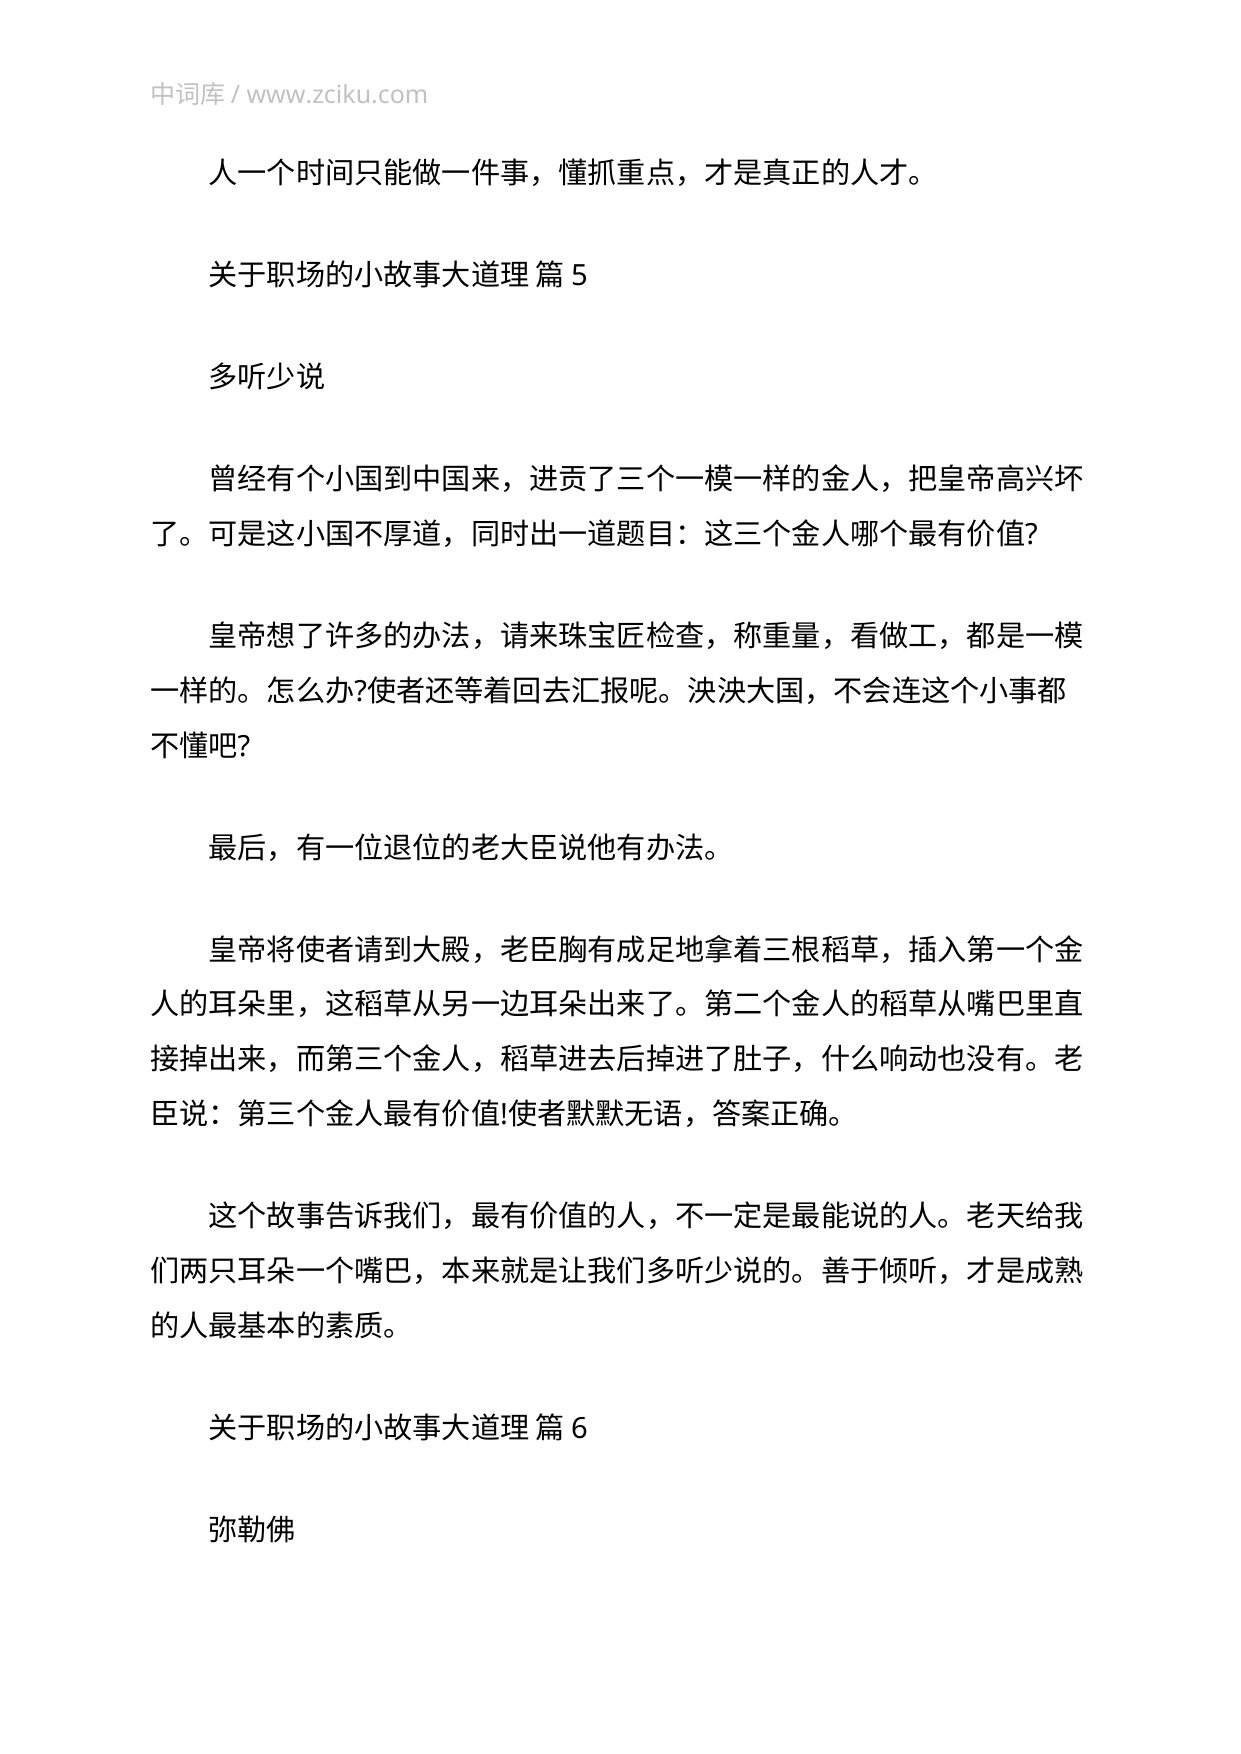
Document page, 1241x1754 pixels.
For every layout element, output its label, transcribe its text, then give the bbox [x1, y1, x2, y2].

text 这个故事告诉我们，最有价值的人，不一定是最能说的人。老天给我们两只耳朵一个嘴巴，本来就是让我们多听少说的。善于倾听，才是成熟的人最基本的素质。 [150, 1193, 1090, 1345]
text 弥勒佛 [150, 1506, 1090, 1548]
text 人一个时间只能做一件事，懂抓重点，才是真正的人才。 [150, 150, 1090, 192]
text 皇帝将使者请到大殿，老臣胸有成足地拿着三根稻草，插入第一个金人的耳朵里，这稻草从另一边耳朵出来了。第二个金人的稻草从嘴巴里直接掉出来，而第三个金人，稻草进去后掉进了肚子，什么响动也没有。老臣说：第三个金人最有价值!使者默默无语，答案正确。 [150, 926, 1090, 1133]
text 曾经有个小国到中国来，进贡了三个一模一样的金人，把皇帝高兴坏了。可是这小国不厚道，同时出一道题目：这三个金人哪个最有价值? [150, 456, 1090, 553]
text 最后，有一位退位的老大臣说他有办法。 [150, 824, 1090, 867]
text 多听少说 [150, 354, 1090, 396]
text 关于职场的小故事大道理 篇6 [150, 1404, 1090, 1447]
text 皇帝想了许多的办法，请来珠宝匠检查，称重量，看做工，都是一模一样的。怎么办?使者还等着回去汇报呢。泱泱大国，不会连这个小事都不懂吧? [150, 612, 1090, 765]
text 关于职场的小故事大道理 篇5 [150, 252, 1090, 294]
